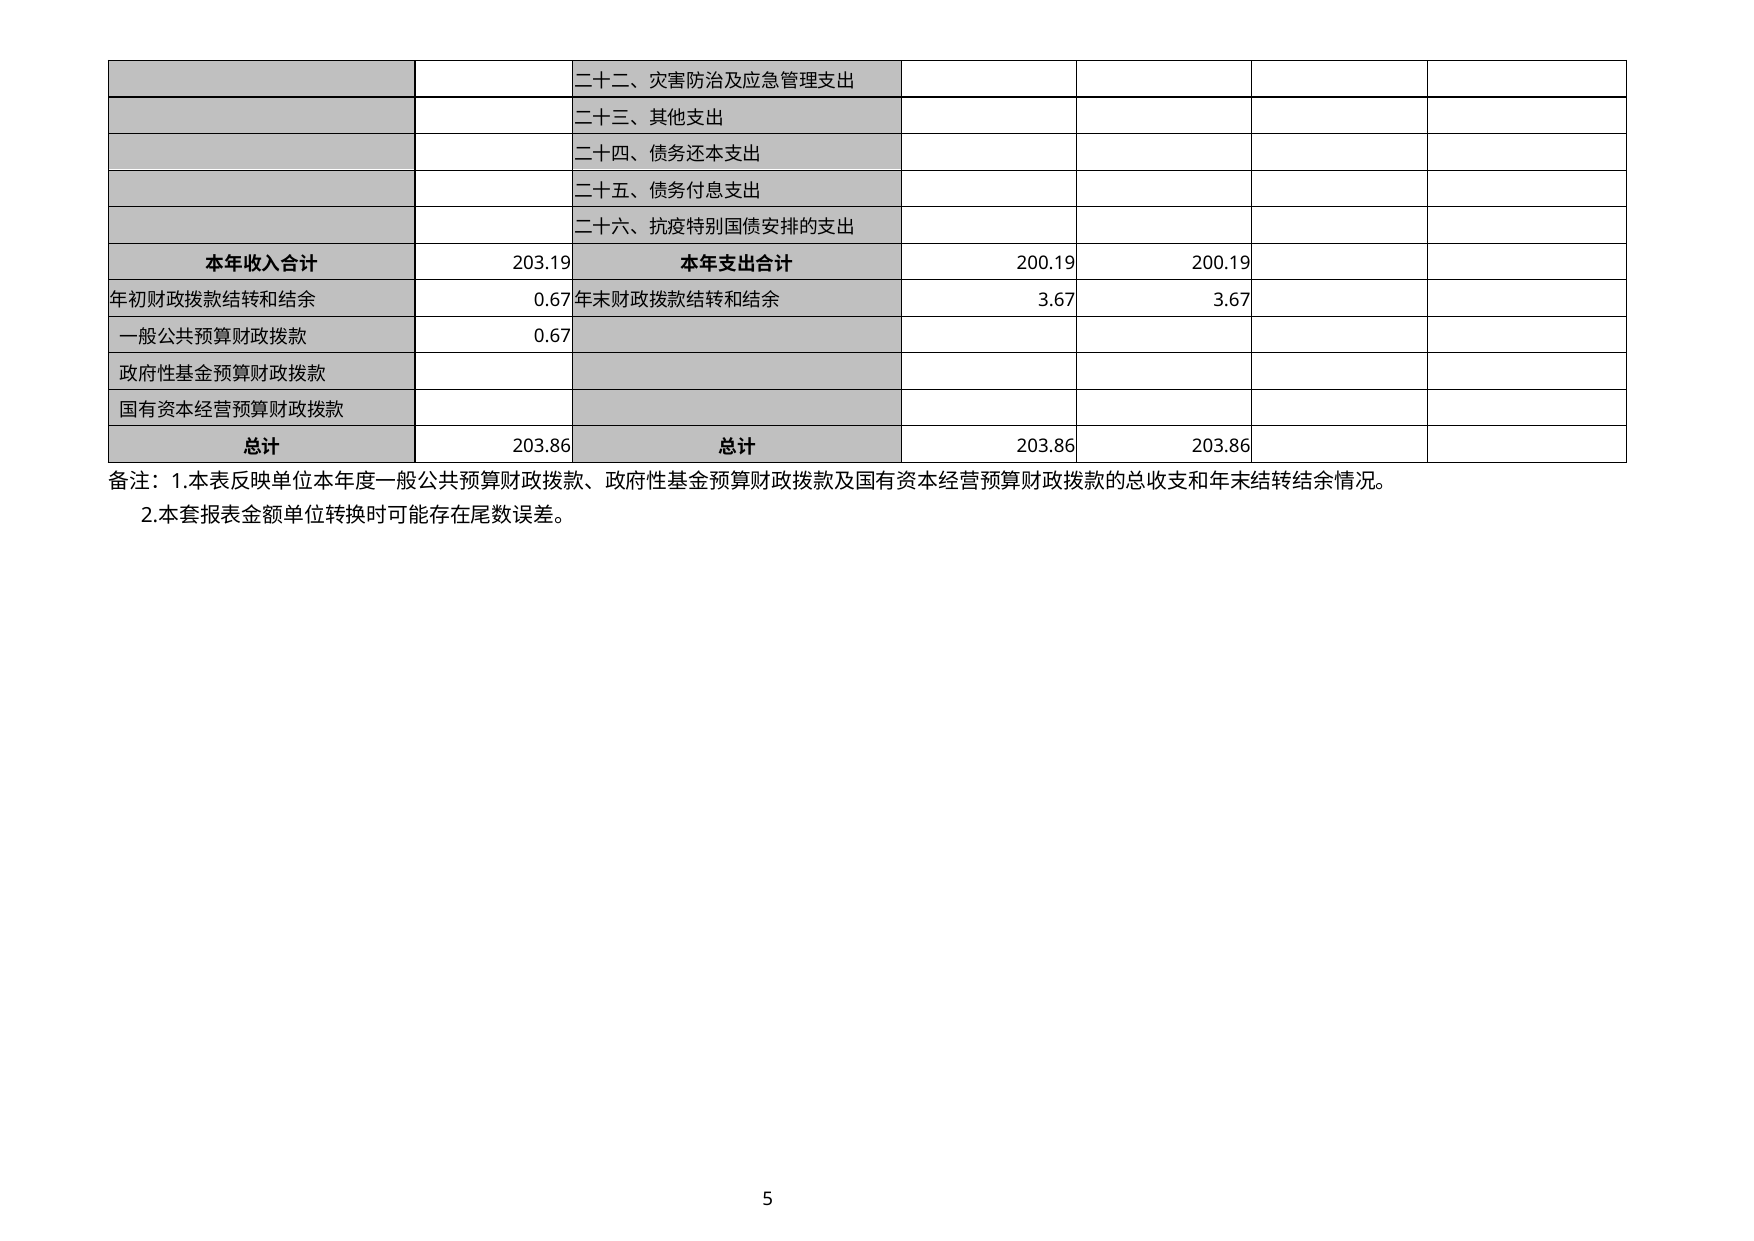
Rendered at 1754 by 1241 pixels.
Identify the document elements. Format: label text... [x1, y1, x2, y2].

table_cell [1428, 171, 1626, 206]
table_cell [902, 98, 1076, 133]
table_cell 二十四、债务还本支出 [573, 134, 901, 169]
table_cell [1077, 98, 1251, 133]
table_cell [902, 134, 1076, 169]
table_cell 一般公共预算财政拨款 [109, 317, 414, 352]
table_cell [1077, 353, 1251, 389]
table_cell 本年支出合计 [573, 244, 901, 279]
table_cell [1252, 426, 1427, 462]
table_cell 年末财政拨款结转和结余 [573, 280, 901, 316]
table_cell 年初财政拨款结转和结余 [109, 280, 414, 316]
table_cell [1252, 317, 1427, 352]
table_cell 200.19 [1077, 244, 1251, 279]
table_cell [416, 171, 572, 206]
table_cell 0.67 [416, 317, 572, 352]
table_cell [573, 353, 901, 389]
table_cell 二十二、灾害防治及应急管理支出 [573, 61, 901, 96]
table_cell [416, 390, 572, 425]
table_cell 203.86 [1077, 426, 1251, 462]
table_cell [1428, 317, 1626, 352]
table_cell [1428, 98, 1626, 133]
table_cell [1077, 207, 1251, 243]
table_cell 203.86 [902, 426, 1076, 462]
table_cell [902, 207, 1076, 243]
table_cell [1428, 134, 1626, 169]
table_cell [573, 317, 901, 352]
table_cell [1428, 244, 1626, 279]
table_cell 0.67 [416, 280, 572, 316]
table_cell [1252, 353, 1427, 389]
table_cell [1252, 61, 1427, 96]
table_cell 200.19 [902, 244, 1076, 279]
table_cell [416, 61, 572, 96]
table_cell [1428, 207, 1626, 243]
table_cell [416, 353, 572, 389]
table_cell 二十六、抗疫特别国债安排的支出 [573, 207, 901, 243]
table_cell [1428, 390, 1626, 425]
table_cell 政府性基金预算财政拨款 [109, 353, 414, 389]
table_cell [1252, 134, 1427, 169]
table_cell [109, 171, 414, 206]
table_cell 3.67 [1077, 280, 1251, 316]
table_cell [902, 317, 1076, 352]
table_cell [1428, 426, 1626, 462]
table_cell [1077, 317, 1251, 352]
table_cell [416, 98, 572, 133]
table_cell [109, 207, 414, 243]
table_cell 203.86 [416, 426, 572, 462]
table_cell [1077, 61, 1251, 96]
table_cell [1077, 171, 1251, 206]
table_cell [902, 61, 1076, 96]
table_cell 3.67 [902, 280, 1076, 316]
table_cell 203.19 [416, 244, 572, 279]
table_cell [573, 390, 901, 425]
table_cell [109, 134, 414, 169]
table_cell [1252, 207, 1427, 243]
table_cell [902, 171, 1076, 206]
text 备注：1.本表反映单位本年度一般公共预算财政拨款、政府性基金预算财政拨款及国有资本经营预算财政拨款的总收支和年末结转结余情况。 2.本套报表金额单位转换时可能存在尾数误差。 [108, 463, 1707, 633]
table_cell [416, 134, 572, 169]
table_cell 二十五、债务付息支出 [573, 171, 901, 206]
table_cell 总计 [109, 426, 414, 462]
table_cell [1252, 390, 1427, 425]
table_cell [1077, 134, 1251, 169]
table_cell [416, 207, 572, 243]
table_cell 国有资本经营预算财政拨款 [109, 390, 414, 425]
table_cell [902, 353, 1076, 389]
table_cell [1252, 280, 1427, 316]
table_cell [1252, 171, 1427, 206]
table_cell [109, 98, 414, 133]
table_cell [1428, 280, 1626, 316]
table_cell [1077, 390, 1251, 425]
table_cell [1428, 61, 1626, 96]
table_cell [109, 61, 414, 96]
table_cell [902, 390, 1076, 425]
table_cell 二十三、其他支出 [573, 98, 901, 133]
table_cell [1252, 244, 1427, 279]
table_cell 本年收入合计 [109, 244, 414, 279]
table_cell 总计 [573, 426, 901, 462]
table_cell [1252, 98, 1427, 133]
table_cell [1428, 353, 1626, 389]
